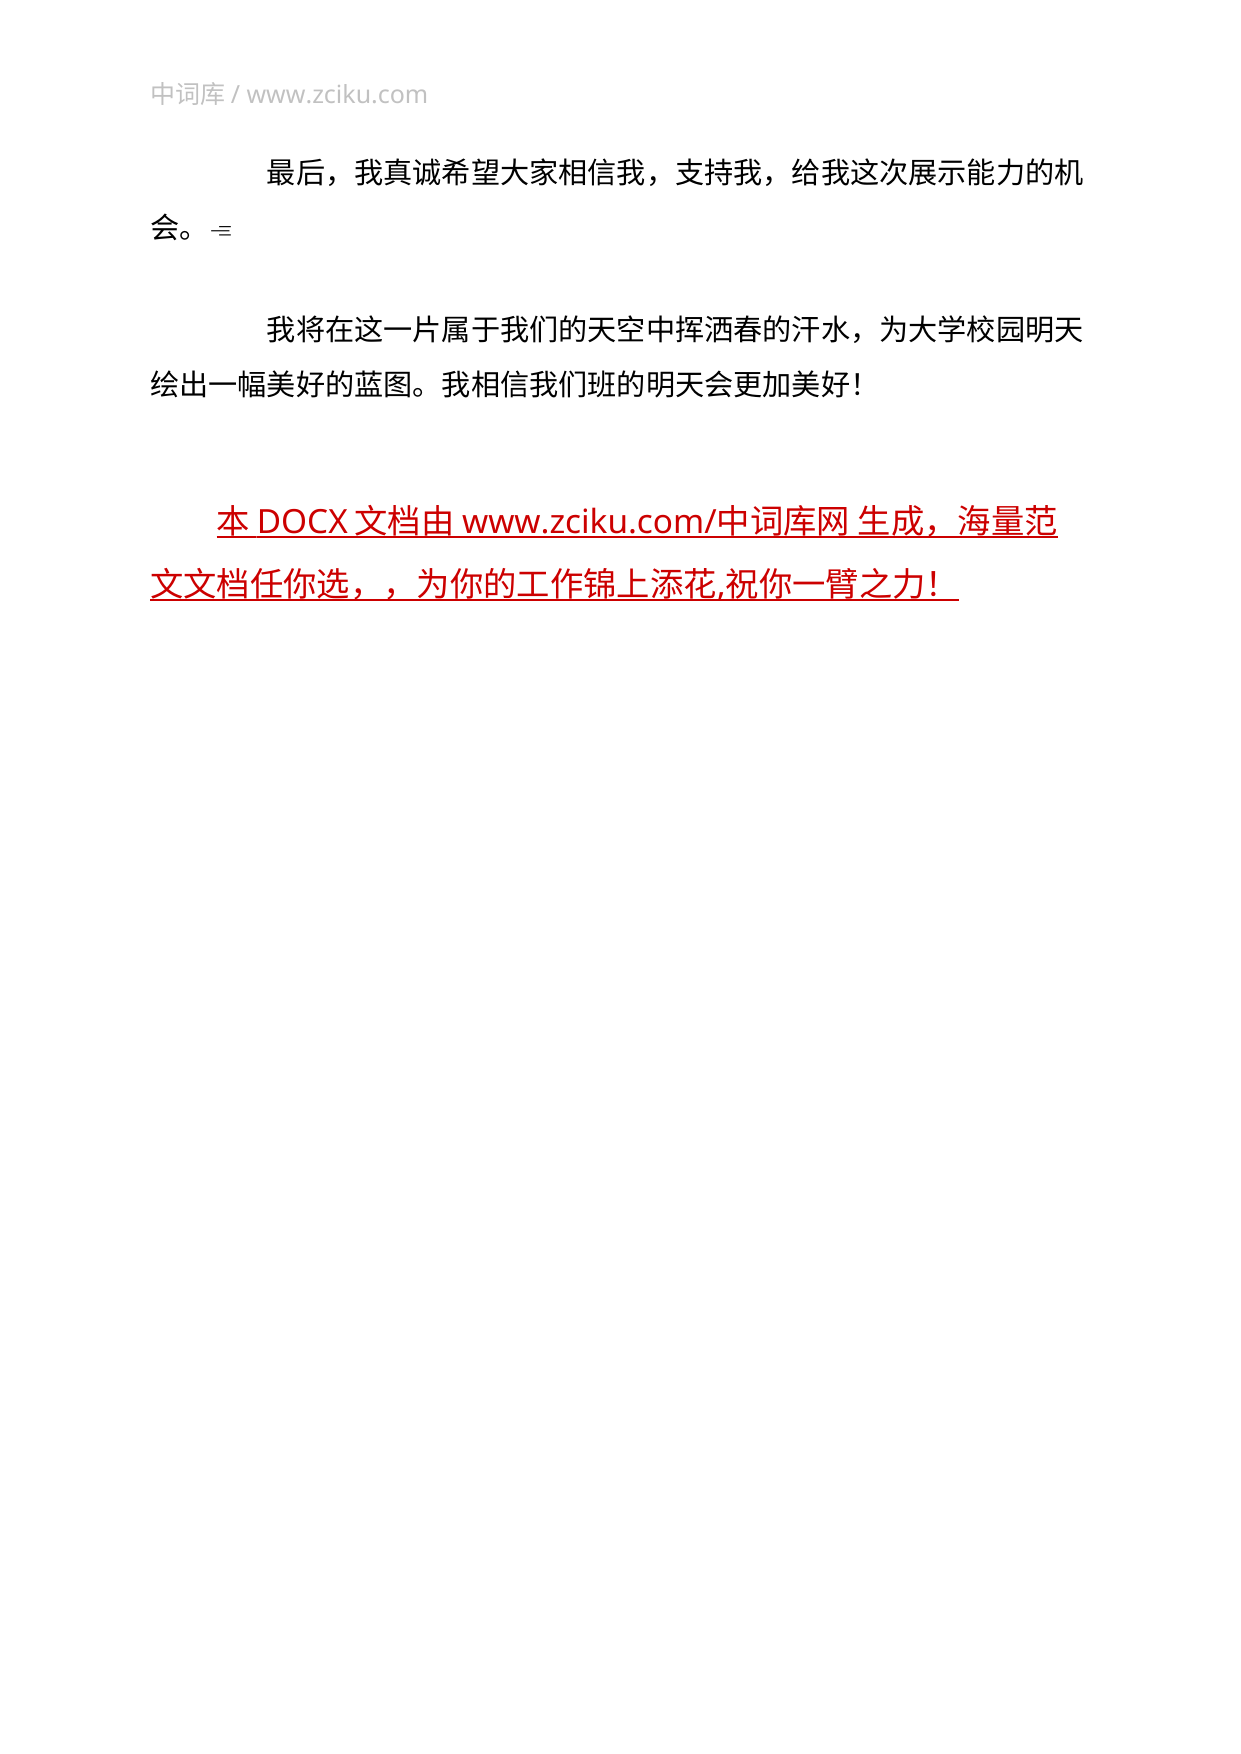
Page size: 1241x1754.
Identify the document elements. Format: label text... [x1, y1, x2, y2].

text 最后，我真诚希望大家相信我，支持我，给我这次展示能力的机会。 [150, 150, 1090, 247]
text 我将在这一片属于我们的天空中挥洒春的汗水，为大学校园明天绘出一幅美好的蓝图。我相信我们班的明天会更加美好！ [150, 307, 1090, 404]
text 本DOCX文档由 www.zciku.com/中词库网 生成，海量范文文档任你选，，为你的工作锦上添花,祝你一臂之力！ [150, 494, 1090, 606]
